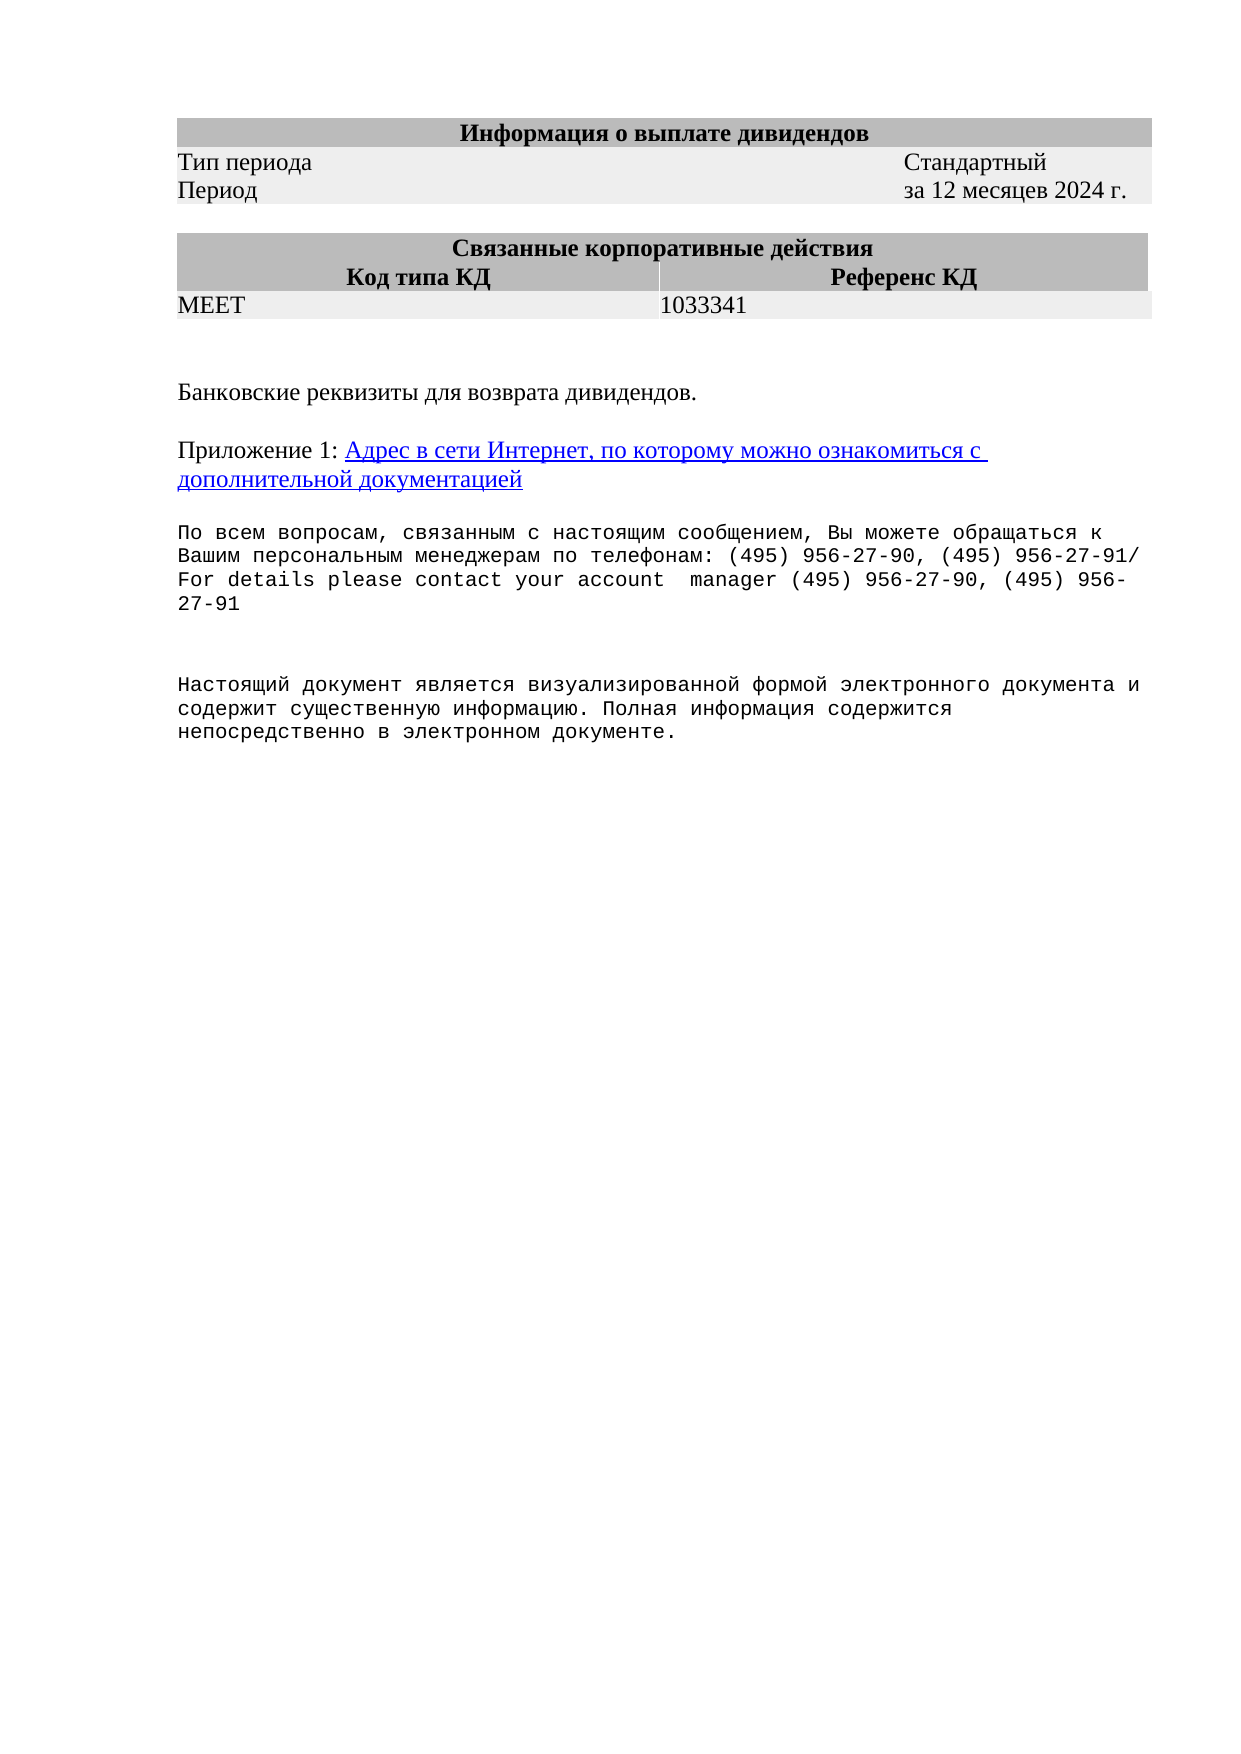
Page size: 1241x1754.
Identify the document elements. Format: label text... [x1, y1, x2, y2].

text По всем вопросам, связанным с настоящим сообщением, Вы можете обращаться к Вашим персональным менеджерам по телефонам: (495) 956-27-90, (495) 956-27-91/ For details please contact your account manager (495) 956-27-90, (495) 956-27-91 [177, 522, 1152, 616]
table_cell [1148, 291, 1152, 319]
table_cell за 12 месяцев 2024 г. [904, 176, 1152, 204]
text Приложение 1: Адрес в сети Интернет, по которому можно ознакомиться с дополнительной документацией [177, 435, 1152, 493]
table_header Связанные корпоративные действия [177, 233, 1148, 262]
table_cell 1033341 [660, 291, 1148, 319]
table_cell Тип периода [177, 147, 904, 176]
table_cell Период [177, 176, 904, 204]
table_cell Код типа КД [177, 262, 659, 291]
table_cell Стандартный [904, 147, 1152, 176]
table_header Информация о выплате дивидендов [177, 118, 1152, 147]
text Настоящий документ является визуализированной формой электронного документа и содержит существенную информацию. Полная информация содержится непосредственно в электронном документе. [177, 674, 1152, 745]
table_cell Референс КД [660, 262, 1148, 291]
table_cell MEET [177, 291, 659, 319]
text Банковские реквизиты для возврата дивидендов. [177, 377, 1152, 406]
